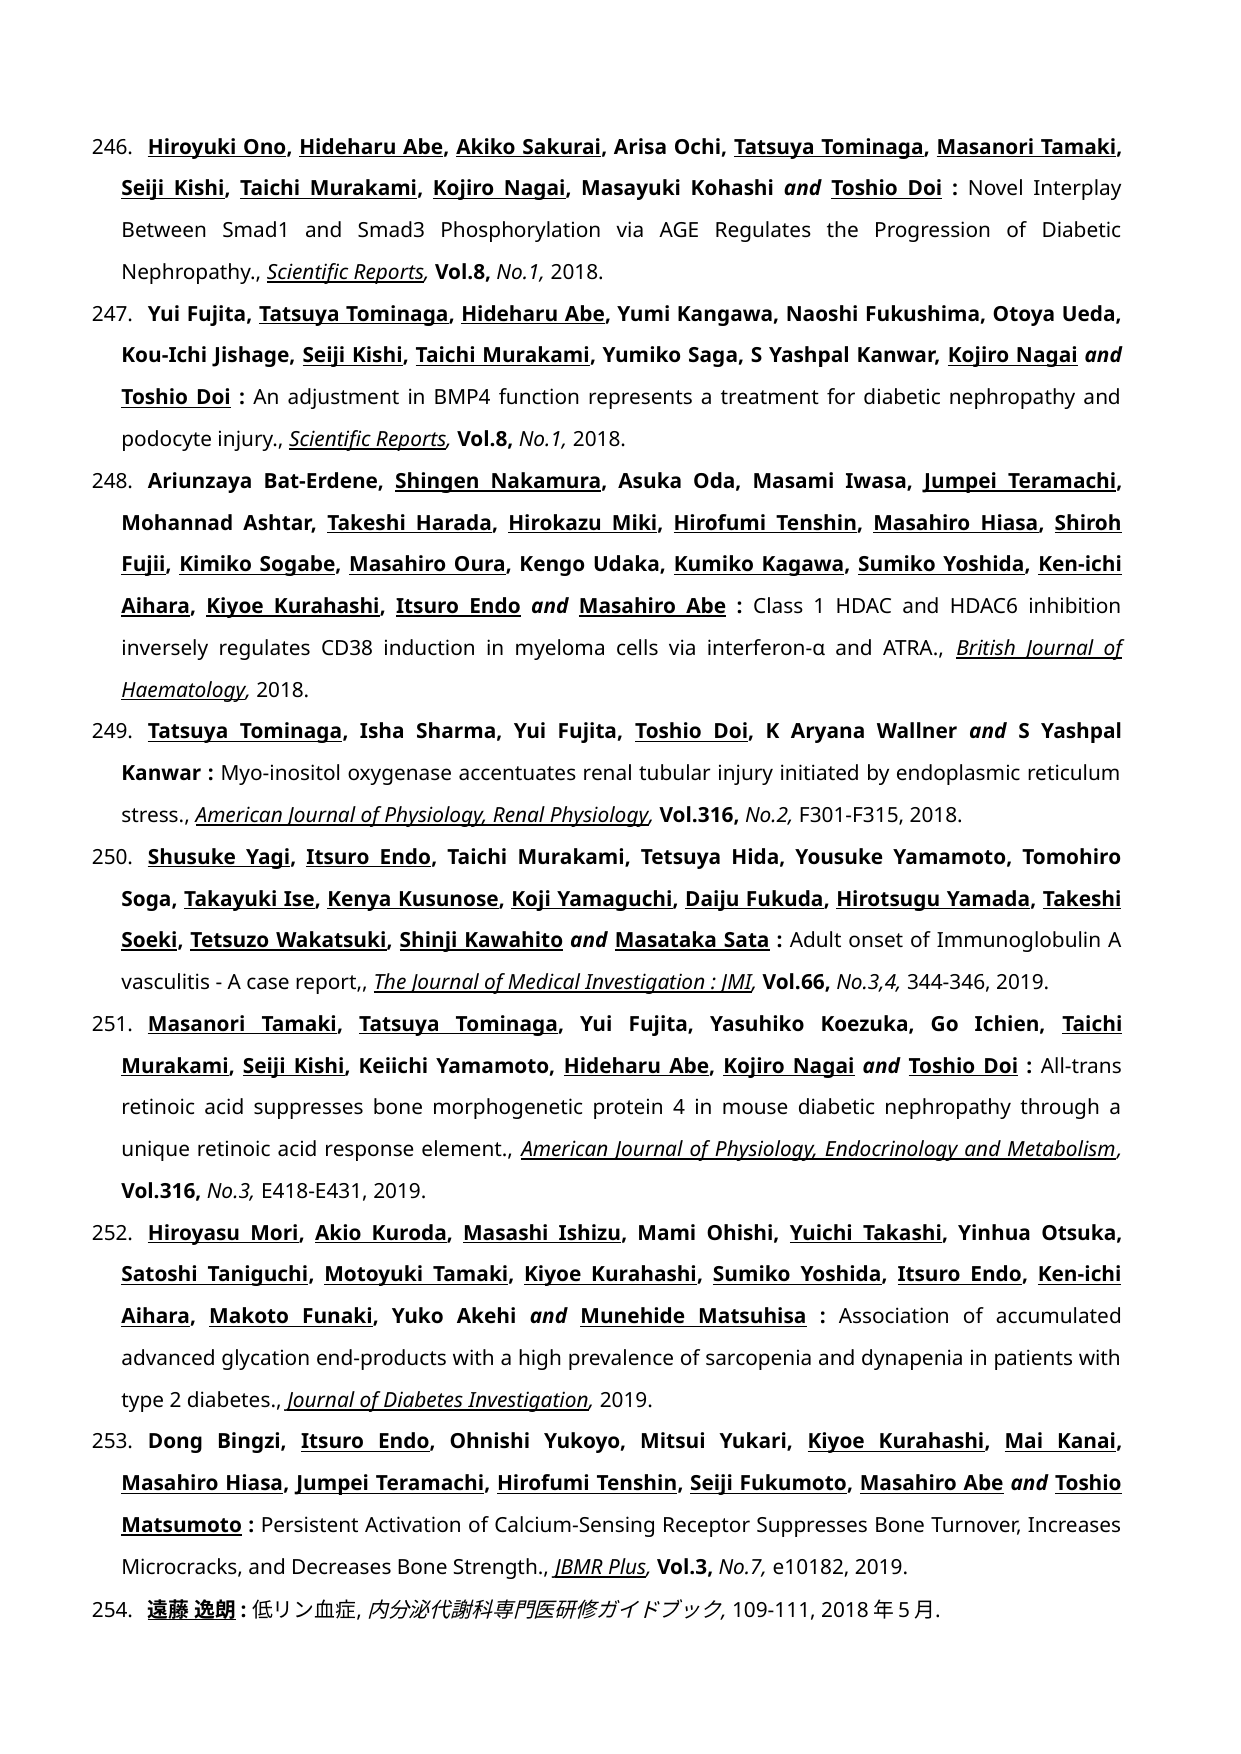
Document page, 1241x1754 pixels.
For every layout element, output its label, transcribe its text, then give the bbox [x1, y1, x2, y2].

list Tatsuya Tominaga, Isha Sharma, Yui Fujita, Toshio Doi, K Aryana Wallner and S Yashpal Kanwar : Myo-inositol oxygenase accentuates renal tubular injury initiated by endoplasmic reticulum stress., American Journal of Physiology, Renal Physiology, Vol.316, No.2, F301-F315, 2018. [92, 710, 1122, 835]
list Ariunzaya Bat-Erdene, Shingen Nakamura, Asuka Oda, Masami Iwasa, Jumpei Teramachi, Mohannad Ashtar, Takeshi Harada, Hirokazu Miki, Hirofumi Tenshin, Masahiro Hiasa, Shiroh Fujii, Kimiko Sogabe, Masahiro Oura, Kengo Udaka, Kumiko Kagawa, Sumiko Yoshida, Ken-ichi Aihara, Kiyoe Kurahashi, Itsuro Endo and Masahiro Abe : Class 1 HDAC and HDAC6 inhibition inversely regulates CD38 induction in myeloma cells via interferon-α and ATRA., British Journal of Haematology, 2018. [92, 459, 1122, 710]
list Dong Bingzi, Itsuro Endo, Ohnishi Yukoyo, Mitsui Yukari, Kiyoe Kurahashi, Mai Kanai, Masahiro Hiasa, Jumpei Teramachi, Hirofumi Tenshin, Seiji Fukumoto, Masahiro Abe and Toshio Matsumoto : Persistent Activation of Calcium-Sensing Receptor Suppresses Bone Turnover, Increases Microcracks, and Decreases Bone Strength., JBMR Plus, Vol.3, No.7, e10182, 2019. [92, 1420, 1122, 1587]
list Shusuke Yagi, Itsuro Endo, Taichi Murakami, Tetsuya Hida, Yousuke Yamamoto, Tomohiro Soga, Takayuki Ise, Kenya Kusunose, Koji Yamaguchi, Daiju Fukuda, Hirotsugu Yamada, Takeshi Soeki, Tetsuzo Wakatsuki, Shinji Kawahito and Masataka Sata : Adult onset of Immunoglobulin A vasculitis - A case report,, The Journal of Medical Investigation : JMI, Vol.66, No.3,4, 344-346, 2019. [92, 835, 1122, 1002]
list Masanori Tamaki, Tatsuya Tominaga, Yui Fujita, Yasuhiko Koezuka, Go Ichien, Taichi Murakami, Seiji Kishi, Keiichi Yamamoto, Hideharu Abe, Kojiro Nagai and Toshio Doi : All-trans retinoic acid suppresses bone morphogenetic protein 4 in mouse diabetic nephropathy through a unique retinoic acid response element., American Journal of Physiology, Endocrinology and Metabolism, Vol.316, No.3, E418-E431, 2019. [92, 1002, 1122, 1211]
list Yui Fujita, Tatsuya Tominaga, Hideharu Abe, Yumi Kangawa, Naoshi Fukushima, Otoya Ueda, Kou-Ichi Jishage, Seiji Kishi, Taichi Murakami, Yumiko Saga, S Yashpal Kanwar, Kojiro Nagai and Toshio Doi : An adjustment in BMP4 function represents a treatment for diabetic nephropathy and podocyte injury., Scientific Reports, Vol.8, No.1, 2018. [92, 292, 1122, 459]
list 遠藤 逸朗 : 低リン血症, 内分泌代謝科専門医研修ガイドブック, 109-111, 2018年5月. [92, 1587, 1122, 1629]
list Hiroyasu Mori, Akio Kuroda, Masashi Ishizu, Mami Ohishi, Yuichi Takashi, Yinhua Otsuka, Satoshi Taniguchi, Motoyuki Tamaki, Kiyoe Kurahashi, Sumiko Yoshida, Itsuro Endo, Ken-ichi Aihara, Makoto Funaki, Yuko Akehi and Munehide Matsuhisa : Association of accumulated advanced glycation end-products with a high prevalence of sarcopenia and dynapenia in patients with type 2 diabetes., Journal of Diabetes Investigation, 2019. [92, 1211, 1122, 1420]
list Hiroyuki Ono, Hideharu Abe, Akiko Sakurai, Arisa Ochi, Tatsuya Tominaga, Masanori Tamaki, Seiji Kishi, Taichi Murakami, Kojiro Nagai, Masayuki Kohashi and Toshio Doi : Novel Interplay Between Smad1 and Smad3 Phosphorylation via AGE Regulates the Progression of Diabetic Nephropathy., Scientific Reports, Vol.8, No.1, 2018. [92, 125, 1122, 292]
